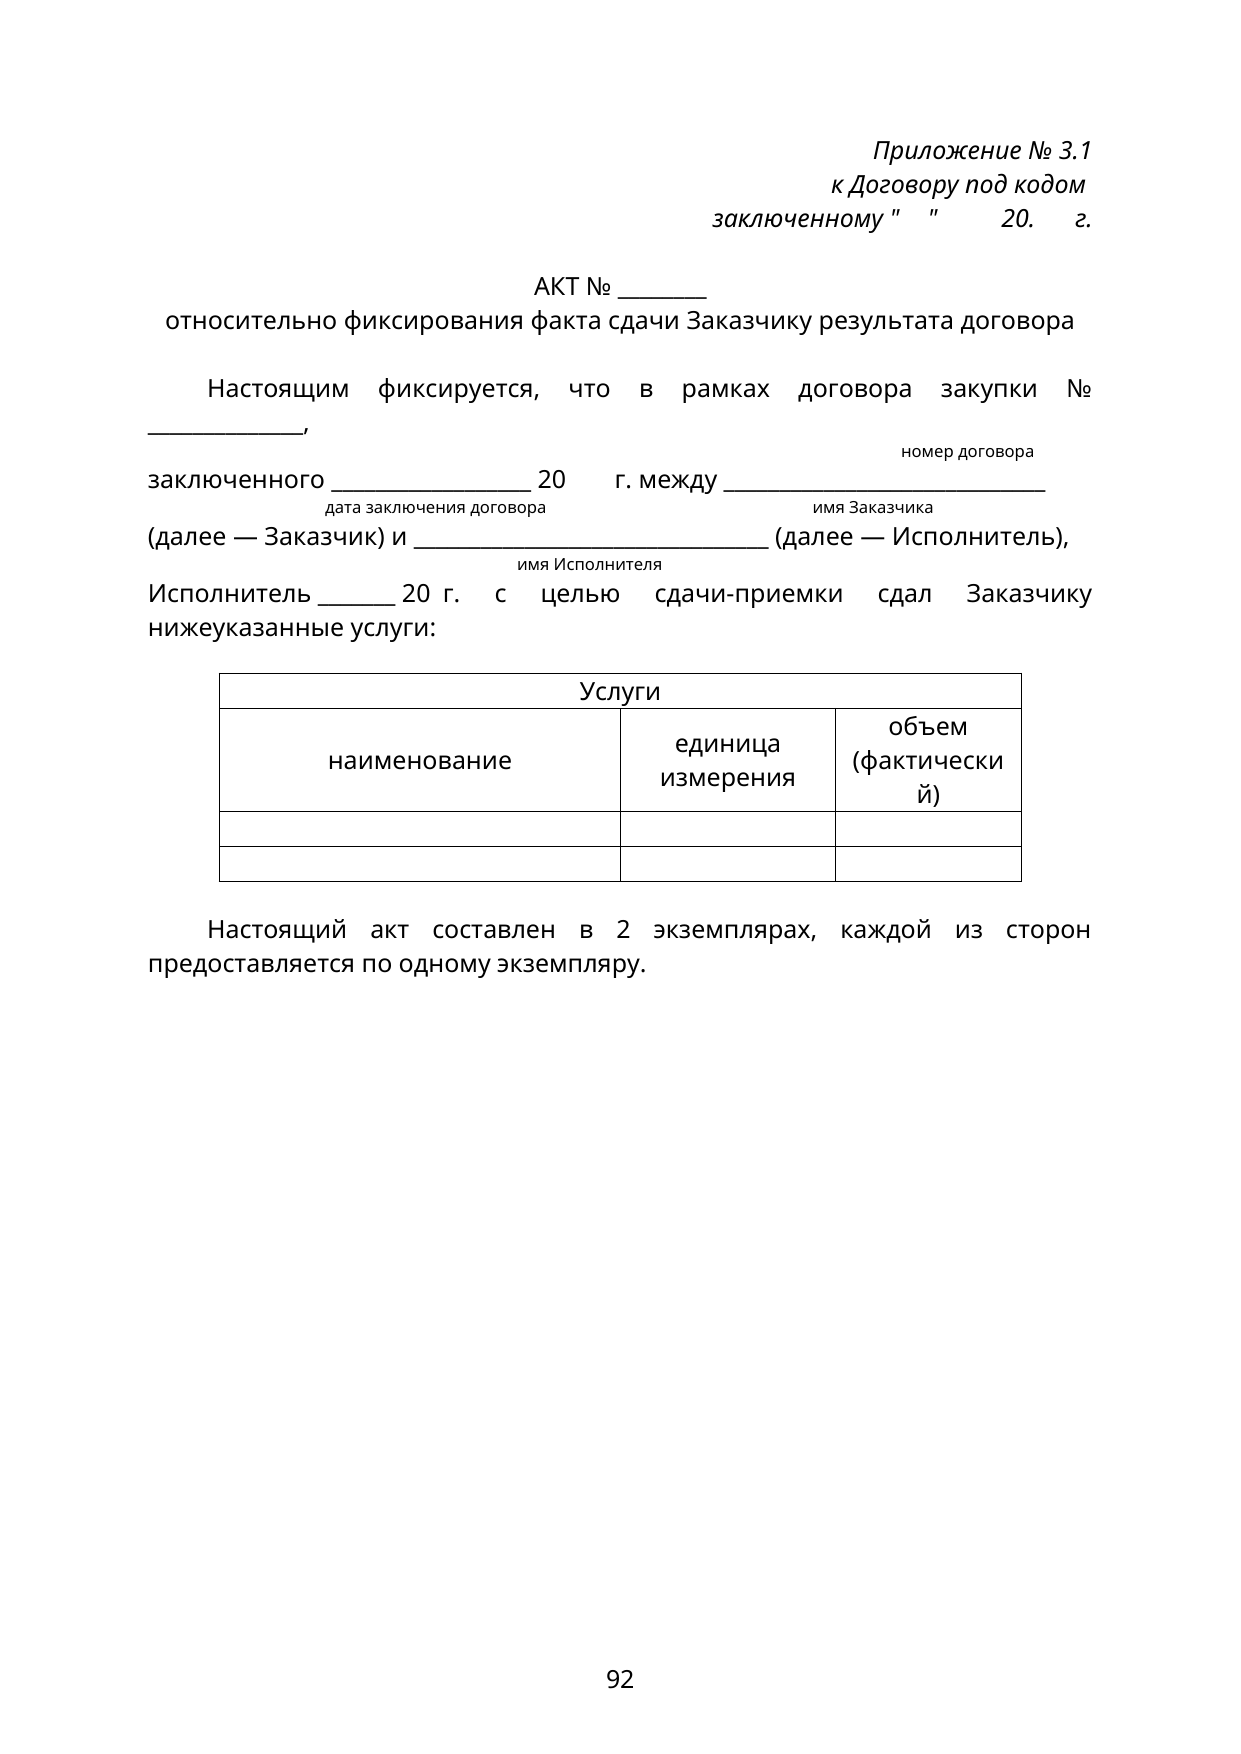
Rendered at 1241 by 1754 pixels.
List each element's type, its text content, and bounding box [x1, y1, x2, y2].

text заключенного __________________ 20 г. между _____________________________ [148, 462, 1092, 496]
table_cell объем (фактический) [836, 709, 1021, 811]
text (далее — Заказчик) и ________________________________ (далее — Исполнитель), [148, 519, 1093, 553]
text к Договору под кодом заключенному " " 20. г. [148, 167, 1092, 235]
table_cell [220, 812, 620, 846]
text Исполнитель _______ 20 г. с целью сдачи-приемки сдал Заказчику нижеуказанные услуги: [148, 575, 1092, 643]
table_cell [836, 812, 1021, 846]
table_cell [621, 812, 835, 846]
table_cell [621, 847, 835, 881]
text имя Исполнителя [517, 553, 1130, 575]
table_cell наименование [220, 709, 620, 811]
text АКТ № ________ [148, 269, 1092, 303]
text дата заключения договора имя Заказчика [325, 496, 1130, 519]
text Настоящим фиксируется, что в рамках договора закупки № ______________, [148, 371, 1092, 439]
text Приложение № 3.1 [148, 133, 1092, 167]
text номер договора [901, 439, 1092, 462]
table_cell [836, 847, 1021, 881]
text относительно фиксирования факта сдачи Заказчику результата договора [148, 303, 1092, 337]
table_header Услуги [220, 674, 1021, 708]
table_cell единица измерения [621, 709, 835, 811]
table_cell [220, 847, 620, 881]
text Настоящий акт составлен в 2 экземплярах, каждой из сторон предоставляется по одному экземпляру. [148, 911, 1092, 979]
